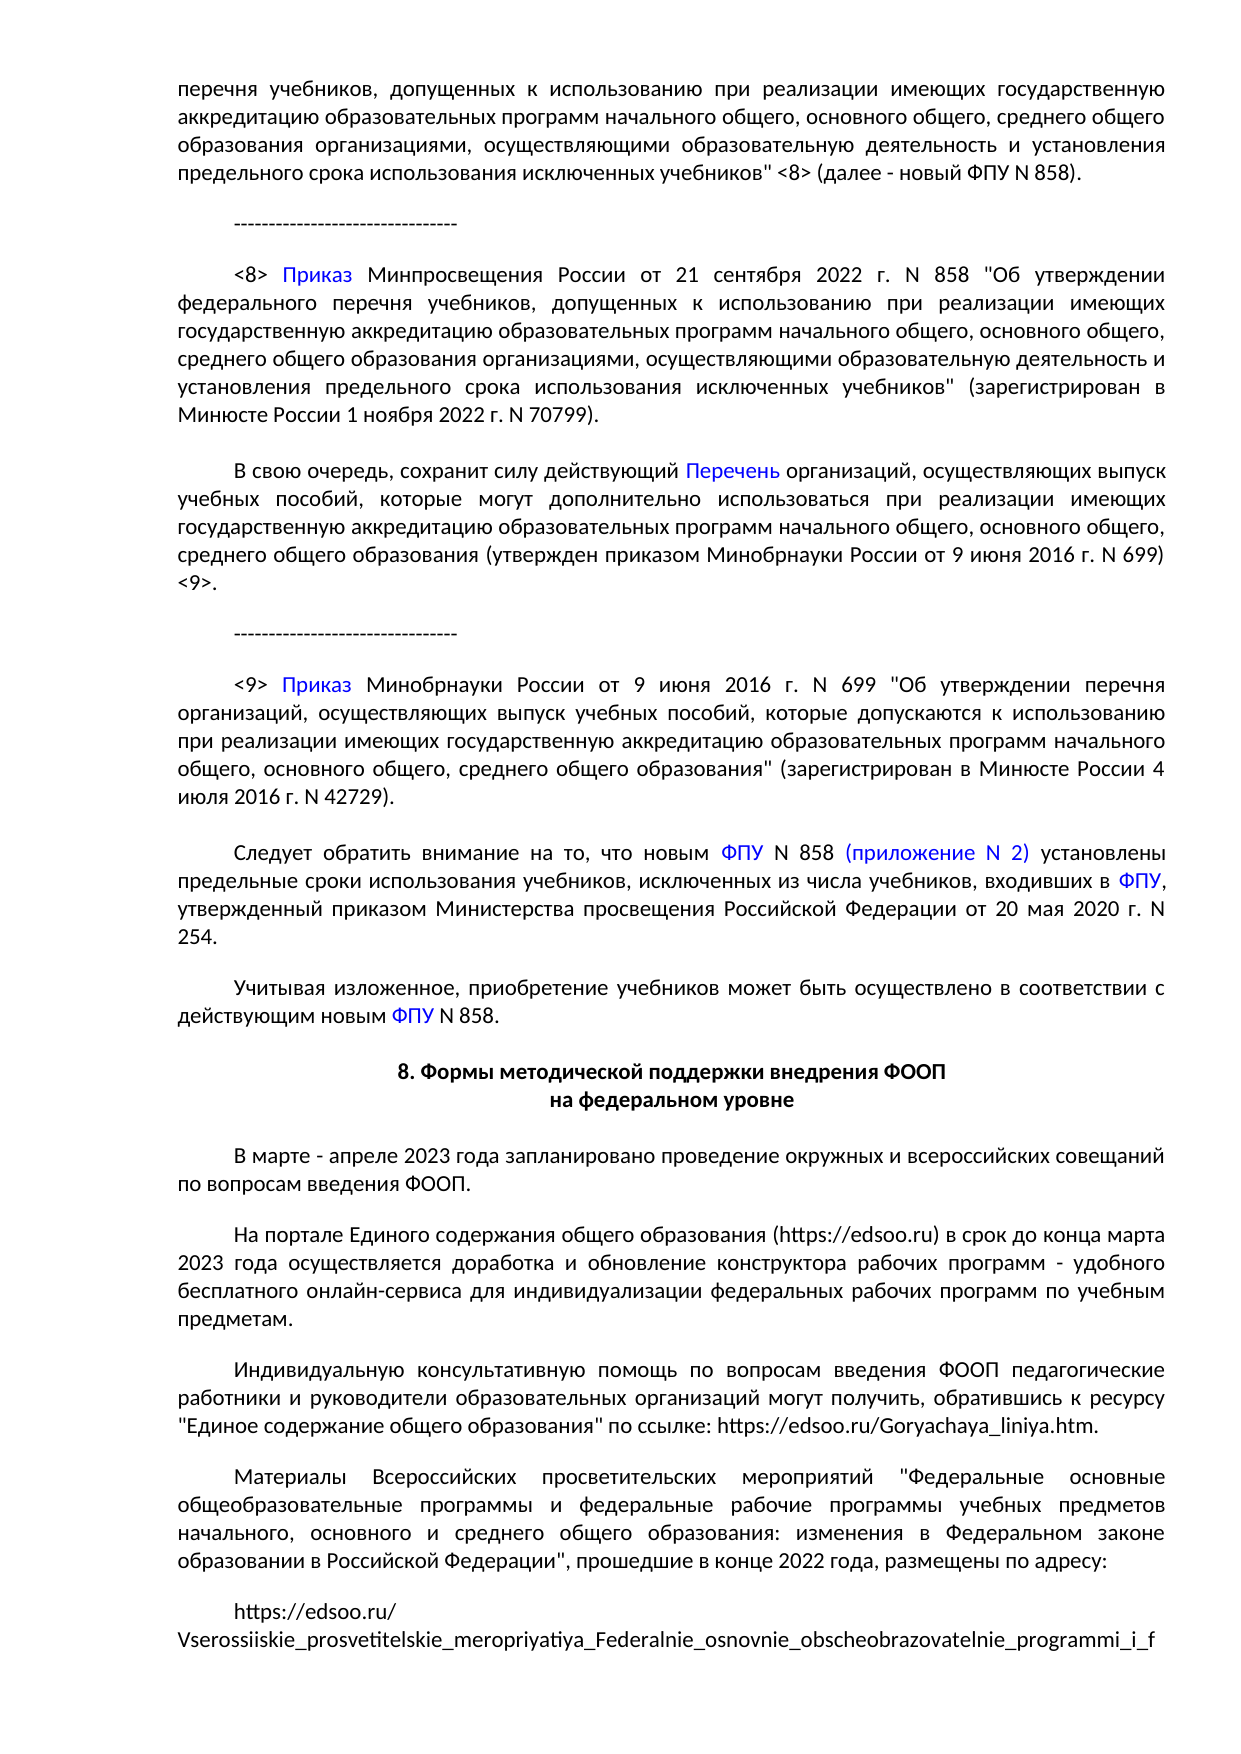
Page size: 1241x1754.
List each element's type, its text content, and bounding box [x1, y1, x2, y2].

text Материалы Всероссийских просветительских мероприятий "Федеральные основные общеобразовательные программы и федеральные рабочие программы учебных предметов начального, основного и среднего общего образования: изменения в Федеральном законе образовании в Российской Федерации", прошедшие в конце 2022 года, размещены по адресу: [177, 1462, 1167, 1574]
text -------------------------------- [177, 619, 1167, 647]
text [177, 1597, 1167, 1653]
text Учитывая изложенное, приобретение учебников может быть осуществлено в соответствии с действующим новым ФПУ N 858. [177, 973, 1167, 1029]
text В марте - апреле 2023 года запланировано проведение окружных и всероссийских совещаний по вопросам введения ФООП. [177, 1141, 1167, 1197]
text Индивидуальную консультативную помощь по вопросам введения ФООП педагогические работники и руководители образовательных организаций могут получить, обратившись к ресурсу "Единое содержание общего образования" по ссылке: https://edsoo.ru/Goryachaya_liniya.htm. [177, 1355, 1167, 1439]
text Следует обратить внимание на то, что новым ФПУ N 858 (приложение N 2) установлены предельные сроки использования учебников, исключенных из числа учебников, входивших в ФПУ, утвержденный приказом Министерства просвещения Российской Федерации от 20 мая 2020 г. N 254. [177, 838, 1167, 950]
title на федеральном уровне [177, 1085, 1167, 1113]
text <9> Приказ Минобрнауки России от 9 июня 2016 г. N 699 "Об утверждении перечня организаций, осуществляющих выпуск учебных пособий, которые допускаются к использованию при реализации имеющих государственную аккредитацию образовательных программ начального общего, основного общего, среднего общего образования" (зарегистрирован в Минюсте России 4 июля 2016 г. N 42729). [177, 670, 1167, 810]
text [177, 74, 1167, 186]
text <8> Приказ Минпросвещения России от 21 сентября 2022 г. N 858 "Об утверждении федерального перечня учебников, допущенных к использованию при реализации имеющих государственную аккредитацию образовательных программ начального общего, основного общего, среднего общего образования организациями, осуществляющими образовательную деятельность и установления предельного срока использования исключенных учебников" (зарегистрирован в Минюсте России 1 ноября 2022 г. N 70799). [177, 260, 1167, 428]
text На портале Единого содержания общего образования (https://edsoo.ru) в срок до конца марта 2023 года осуществляется доработка и обновление конструктора рабочих программ - удобного бесплатного онлайн-сервиса для индивидуализации федеральных рабочих программ по учебным предметам. [177, 1220, 1167, 1332]
text В свою очередь, сохранит силу действующий Перечень организаций, осуществляющих выпуск учебных пособий, которые могут дополнительно использоваться при реализации имеющих государственную аккредитацию образовательных программ начального общего, основного общего, среднего общего образования (утвержден приказом Минобрнауки России от 9 июня 2016 г. N 699) <9>. [177, 456, 1167, 596]
text -------------------------------- [177, 209, 1167, 237]
title 8. Формы методической поддержки внедрения ФООП [177, 1057, 1167, 1085]
